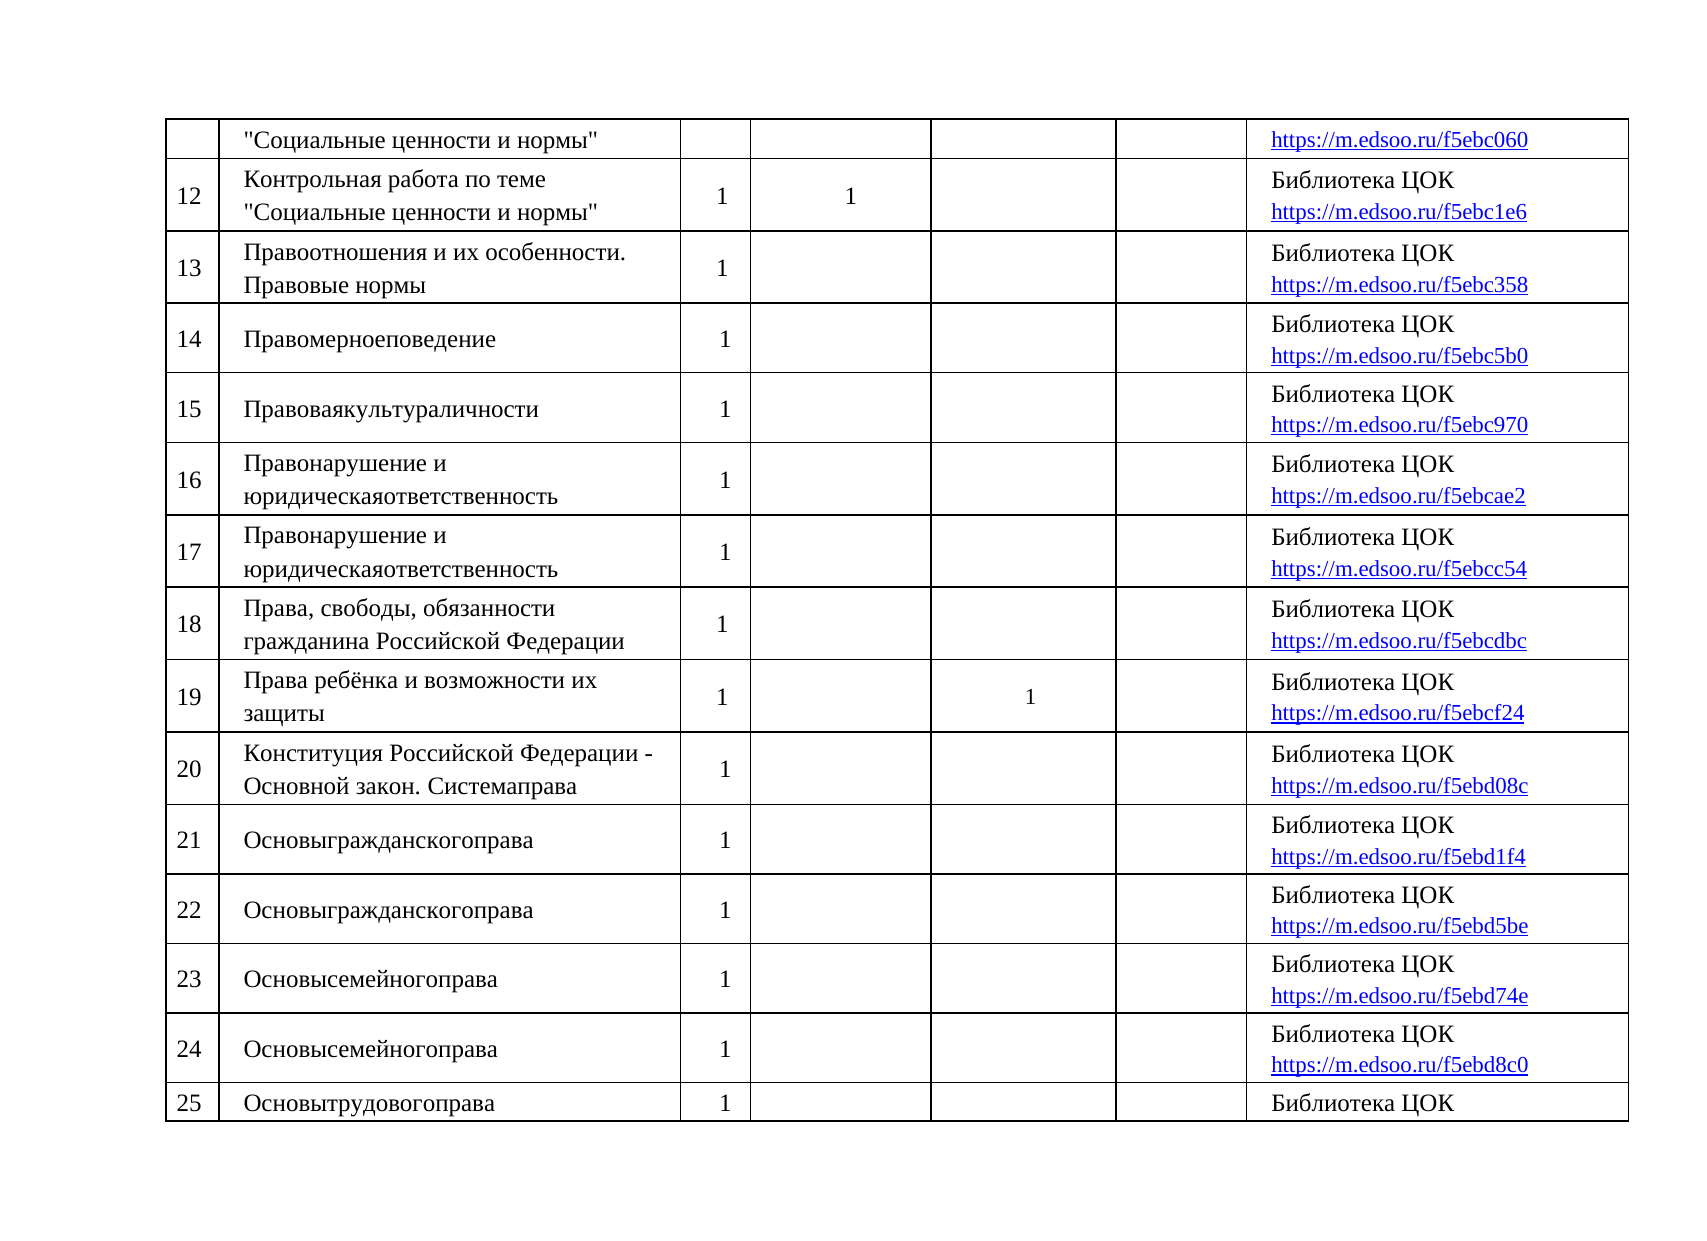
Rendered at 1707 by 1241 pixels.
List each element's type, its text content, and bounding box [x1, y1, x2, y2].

table_cell 1 [681, 304, 750, 372]
table_cell Конституция Российской Федерации - Основной закон. Системаправа [220, 733, 680, 803]
table_cell 12 [167, 159, 218, 230]
table_cell 14 [167, 304, 218, 372]
table_cell Библиотека ЦОК https://m.edsoo.ru/f5ebd74e [1247, 944, 1628, 1012]
table_cell Библиотека ЦОК https://m.edsoo.ru/f5ebcdbc [1247, 588, 1628, 659]
table_cell Библиотека ЦОК https://m.edsoo.ru/f5ebd1f4 [1247, 805, 1628, 873]
table_cell Библиотека ЦОК https://m.edsoo.ru/f5ebc5b0 [1247, 304, 1628, 372]
table_cell [1117, 875, 1246, 943]
table_cell [751, 805, 930, 873]
table_cell [1117, 232, 1246, 302]
table_cell [1117, 588, 1246, 659]
table_cell 1 [681, 733, 750, 803]
table_cell Библиотека ЦОК https://m.edsoo.ru/f5ebd8c0 [1247, 1014, 1628, 1082]
table_cell [751, 516, 930, 586]
table_cell 15 [167, 373, 218, 441]
table_cell Библиотека ЦОК https://m.edsoo.ru/f5ebcf24 [1247, 660, 1628, 731]
table_cell Библиотека ЦОК https://m.edsoo.ru/f5ebc358 [1247, 232, 1628, 302]
table_cell Правонарушение и юридическаяответственность [220, 443, 680, 514]
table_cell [1247, 1083, 1628, 1120]
table_cell [932, 875, 1115, 943]
table_cell Правонарушение и юридическаяответственность [220, 516, 680, 586]
table_cell Правомерноеповедение [220, 304, 680, 372]
table_cell [1117, 443, 1246, 514]
table_cell [932, 1014, 1115, 1082]
table_cell 11 [167, 120, 218, 157]
table_cell [1117, 516, 1246, 586]
table_cell [1117, 373, 1246, 441]
table_cell [932, 373, 1115, 441]
table_cell [1117, 733, 1246, 803]
table_cell 16 [167, 443, 218, 514]
table_cell [751, 373, 930, 441]
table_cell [1247, 120, 1628, 157]
table_cell [751, 588, 930, 659]
table_cell Библиотека ЦОК https://m.edsoo.ru/f5ebd08c [1247, 733, 1628, 803]
table_cell [1117, 944, 1246, 1012]
table_cell 1 [681, 1014, 750, 1082]
table_cell [1117, 1014, 1246, 1082]
table_cell 1 [932, 660, 1115, 731]
table_cell 17 [167, 516, 218, 586]
table_cell 1 [681, 516, 750, 586]
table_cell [220, 1083, 680, 1120]
table_cell [1117, 304, 1246, 372]
table_cell [1117, 805, 1246, 873]
table_cell 20 [167, 733, 218, 803]
table_cell [751, 120, 930, 157]
table_cell [751, 443, 930, 514]
table_cell 19 [167, 660, 218, 731]
table_cell 21 [167, 805, 218, 873]
table_cell [751, 660, 930, 731]
table_cell [932, 120, 1115, 157]
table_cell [220, 120, 680, 157]
table_cell Библиотека ЦОК https://m.edsoo.ru/f5ebc1e6 [1247, 159, 1628, 230]
table_cell 1 [681, 120, 750, 157]
table_cell [932, 232, 1115, 302]
table_cell Основыгражданскогоправа [220, 875, 680, 943]
table_cell [932, 805, 1115, 873]
table_cell [751, 1083, 930, 1120]
table_cell [1117, 120, 1246, 157]
table_cell [932, 944, 1115, 1012]
table_cell [751, 1014, 930, 1082]
table_cell Основыгражданскогоправа [220, 805, 680, 873]
table_cell Библиотека ЦОК https://m.edsoo.ru/f5ebc970 [1247, 373, 1628, 441]
table_cell 25 [167, 1083, 218, 1120]
table_cell 1 [751, 159, 930, 230]
table_cell 1 [681, 805, 750, 873]
table_cell 1 [681, 443, 750, 514]
table_cell 1 [681, 944, 750, 1012]
table_cell 23 [167, 944, 218, 1012]
table_cell [751, 232, 930, 302]
table_cell [1117, 1083, 1246, 1120]
table_cell 1 [681, 232, 750, 302]
table_cell Библиотека ЦОК https://m.edsoo.ru/f5ebcc54 [1247, 516, 1628, 586]
table_cell [751, 875, 930, 943]
table_cell [932, 733, 1115, 803]
table_cell 1 [681, 373, 750, 441]
table_cell [932, 443, 1115, 514]
table_cell [932, 588, 1115, 659]
table_cell [1117, 159, 1246, 230]
table_cell Правоваякультураличности [220, 373, 680, 441]
table_cell Библиотека ЦОК https://m.edsoo.ru/f5ebcae2 [1247, 443, 1628, 514]
table_cell [751, 944, 930, 1012]
table_cell 22 [167, 875, 218, 943]
table_cell 1 [681, 660, 750, 731]
table_cell 24 [167, 1014, 218, 1082]
table_cell Права, свободы, обязанности гражданина Российской Федерации [220, 588, 680, 659]
table_cell 1 [681, 875, 750, 943]
table_cell Библиотека ЦОК https://m.edsoo.ru/f5ebd5be [1247, 875, 1628, 943]
table_cell Правоотношения и их особенности. Правовые нормы [220, 232, 680, 302]
table_cell Контрольная работа по теме "Социальные ценности и нормы" [220, 159, 680, 230]
table_cell 1 [681, 1083, 750, 1120]
table_cell [751, 304, 930, 372]
table_cell [932, 1083, 1115, 1120]
table_cell 13 [167, 232, 218, 302]
table_cell [932, 516, 1115, 586]
table_cell 1 [681, 159, 750, 230]
table_cell [932, 159, 1115, 230]
table_cell [932, 304, 1115, 372]
table_cell 18 [167, 588, 218, 659]
table_cell [1117, 660, 1246, 731]
table_cell Права ребёнка и возможности их защиты [220, 660, 680, 731]
table_cell Основысемейногоправа [220, 1014, 680, 1082]
table_cell [751, 733, 930, 803]
table_cell 1 [681, 588, 750, 659]
table_cell Основысемейногоправа [220, 944, 680, 1012]
